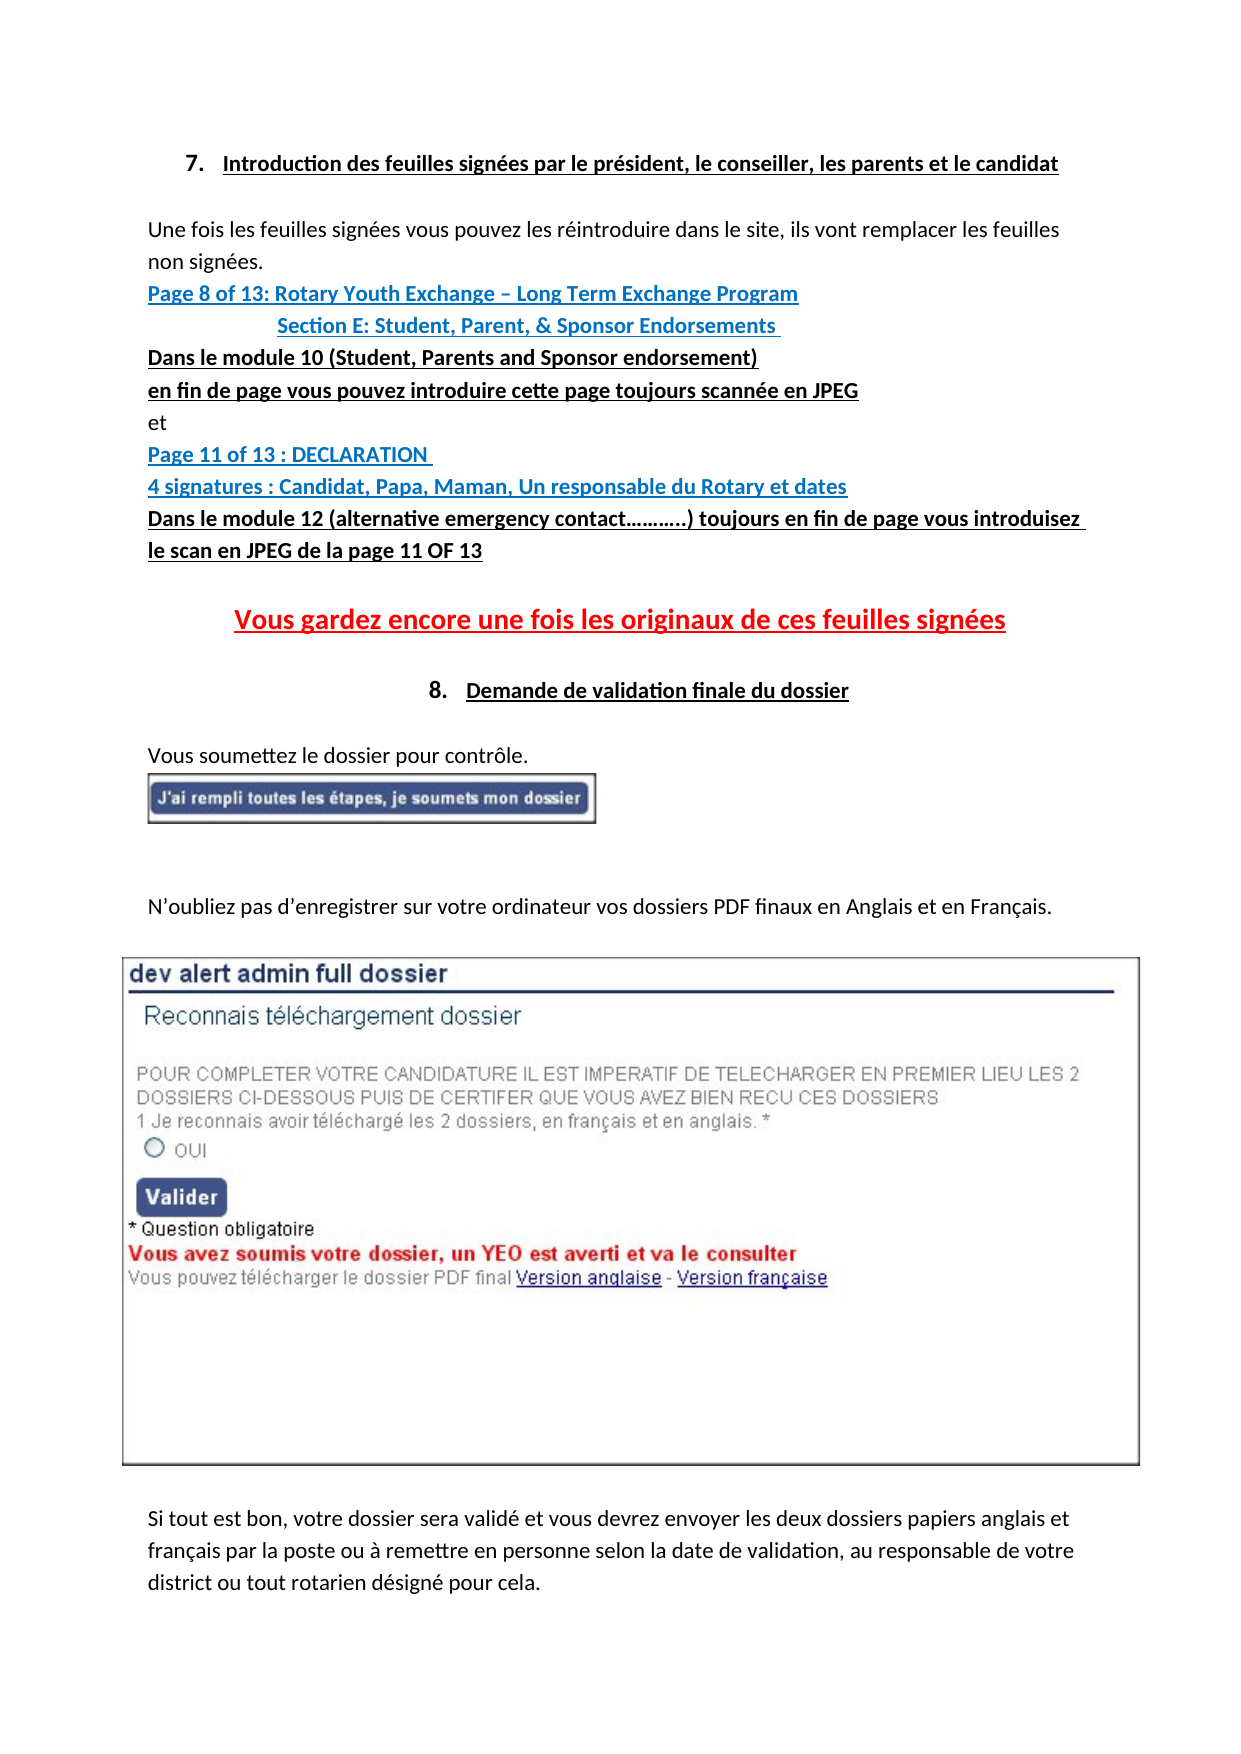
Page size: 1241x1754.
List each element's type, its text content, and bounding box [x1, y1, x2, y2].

text en fin de page vous pouvez introduire cette page toujours scannée en JPEG [148, 376, 1093, 404]
text Dans le module 12 (alternative emergency contact………..) toujours en fin de page vous introduisez le scan en JPEG de la page 11 OF 13 [148, 504, 1093, 565]
text 4 signatures : Candidat, Papa, Maman, Un responsable du Rotary et dates [148, 472, 1093, 500]
text Si tout est bon, votre dossier sera validé et vous devrez envoyer les deux dossiers papiers anglais et français par la poste ou à remettre en personne selon la date de validation, au responsable de votre district ou tout rotarien désigné pour cela. [148, 1504, 1093, 1596]
text Page 11 of 13 : DECLARATION [148, 440, 1093, 468]
text Vous gardez encore une fois les originaux de ces feuilles signées [148, 601, 1093, 637]
text Une fois les feuilles signées vous pouvez les réintroduire dans le site, ils vont remplacer les feuilles non signées. [148, 215, 1093, 275]
text Vous soumettez le dossier pour contrôle. [148, 741, 1093, 769]
text N’oubliez pas d’enregistrer sur votre ordinateur vos dossiers PDF finaux en Anglais et en Français. [148, 892, 1093, 920]
list Introduction des feuilles signées par le président, le conseiller, les parents et le candidat [185, 148, 1093, 178]
picture [147, 773, 597, 824]
text Dans le module 10 (Student, Parents and Sponsor endorsement) [148, 343, 1093, 372]
text Page 8 of 13: Rotary Youth Exchange – Long Term Exchange Program [148, 279, 1093, 307]
text et [148, 408, 1093, 436]
list Demande de validation finale du dossier [185, 674, 1093, 705]
picture [122, 957, 1141, 1466]
text Section E: Student, Parent, & Sponsor Endorsements [148, 311, 1093, 339]
